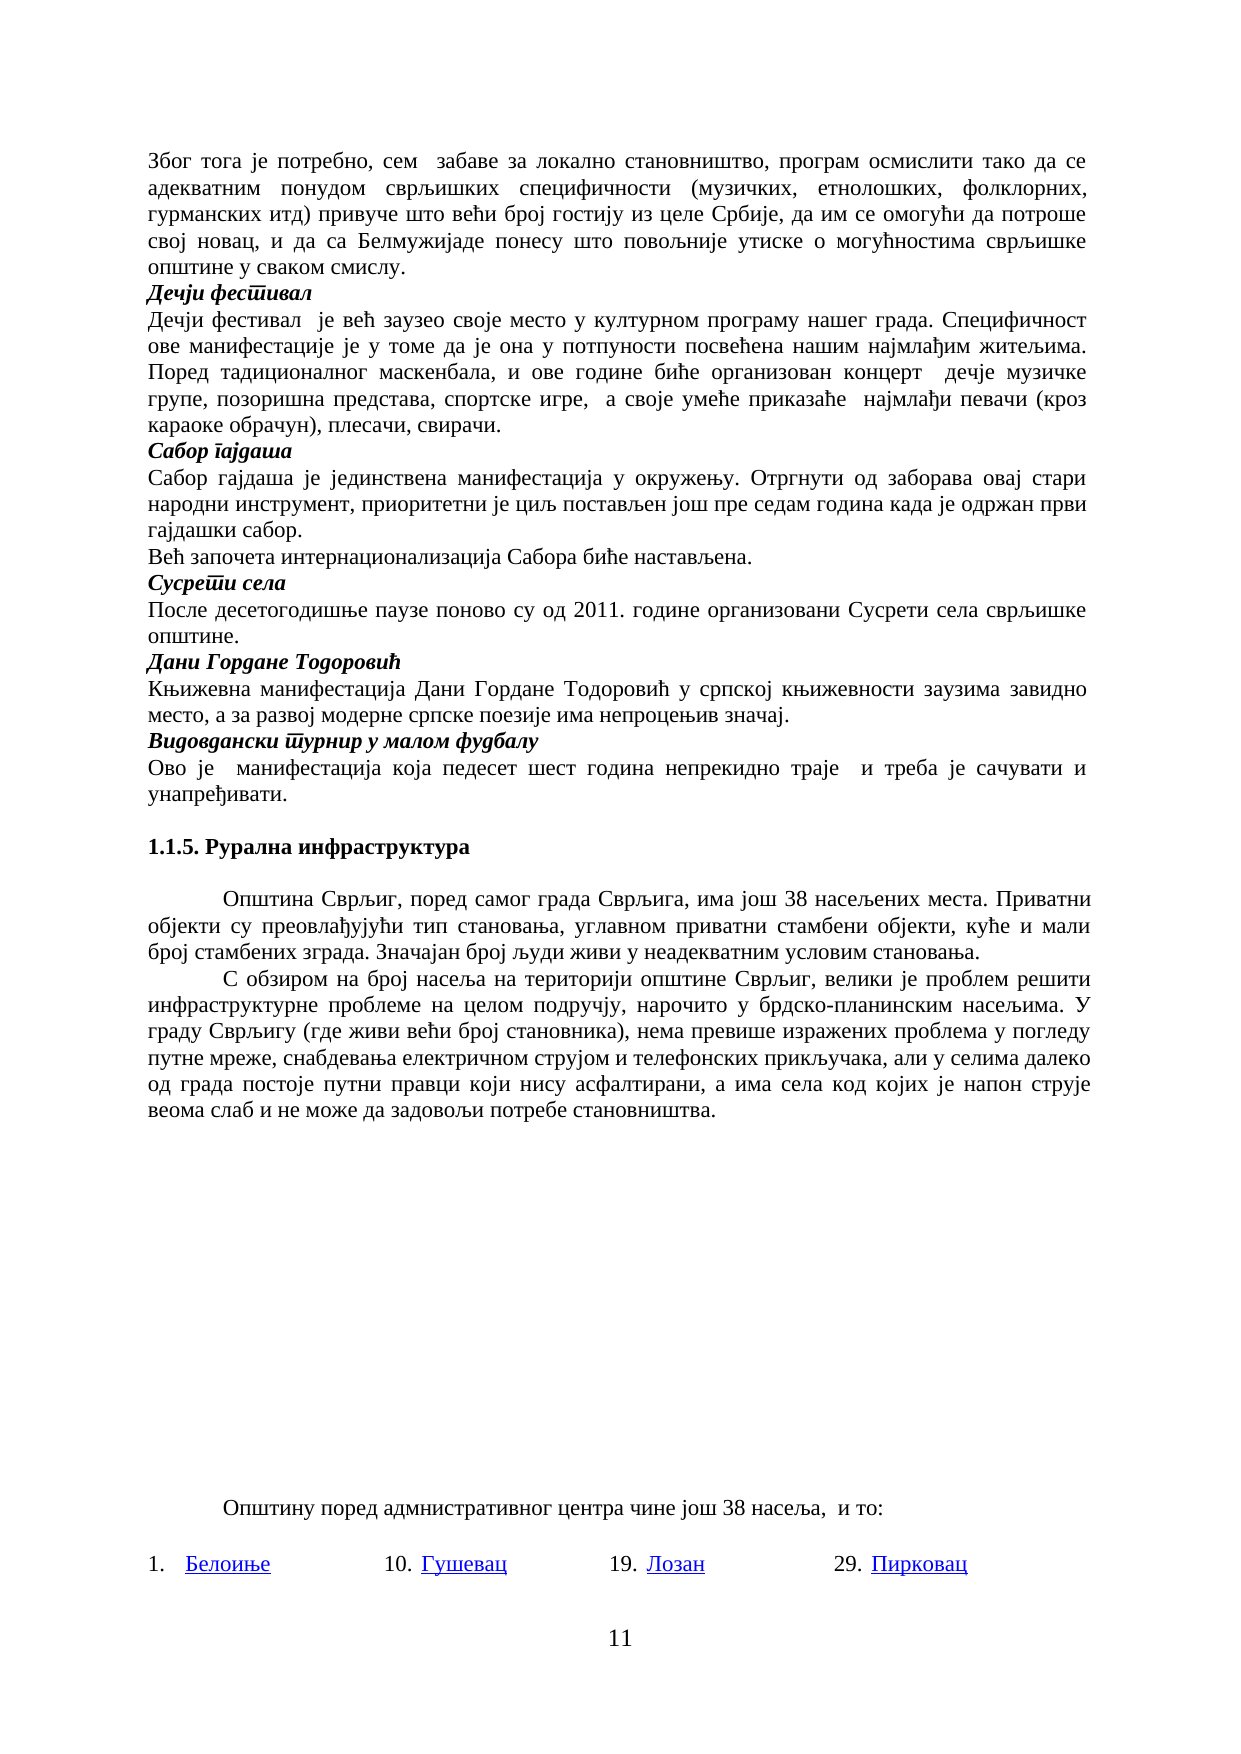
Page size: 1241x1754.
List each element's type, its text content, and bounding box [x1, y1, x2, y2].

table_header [136, 1550, 372, 1606]
text Општина Сврљиг, поред самог града Сврљига, има још 38 насељених места. Приватни објекти су преовлађујући тип становања, углавном приватни стамбени објекти, куће и мали број стамбених зграда. Значајан број људи живи у неадекватним условим становања. [148, 886, 1093, 964]
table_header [823, 1550, 1154, 1606]
text Сусрети села [148, 569, 1038, 596]
text Због тога је потребно, сем забаве за локално становништво, програм осмислити тако да се адекватним понудом сврљишких специфичности (музичких, етнолошких, фолклорних, гурманских итд) привуче што већи број гостију из целе Србије, да им се омогући да потроше свој новац, и да са Белмужијаде понесу што повољније утиске о могућностима сврљишке општине у сваком смислу. [148, 148, 1088, 279]
text Дечји фестивал је већ заузео своје место у културном програму нашег града. Специфичност ове манифестације је у томе да је она у потпуности посвећена нашим најмлађим житељима. Поред тадиционалног маскенбала, и ове године биће организован концерт дечје музичке групе, позоришна представа, спортске игре, а своје умеће приказаће најмлађи певачи (кроз караоке обрачун), плесачи, свирачи. [148, 306, 1088, 437]
text Дани Гордане Тодоровић [148, 648, 1035, 675]
text Ово је манифестација која педесет шест година непрекидно траје и треба је сачувати и унапређивати. [148, 754, 1088, 806]
text Сабор гајдаша је јединствена манифестација у окружењу. Отргнути од заборава овај стари народни инструмент, приоритетни је циљ постављен још пре седам година када је одржан први гајдашки сабор. [148, 464, 1088, 543]
text Општину поред адмнистративног центра чине још 38 насеља, и то: [148, 1494, 1093, 1521]
text Дечји фестивал [148, 279, 1035, 306]
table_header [373, 1550, 598, 1606]
text Већ започета интернационализација Сабора биће настављена. [148, 543, 1038, 569]
text С обзиром на број насеља на територији општине Сврљиг, велики је проблем решити инфраструктурне проблеме на целом подручју, нарочито у брдско-планинским насељима. У граду Сврљигу (где живи већи број становника), нема превише изражених проблема у погледу путне мреже, снабдевања електричном струјом и телефонских прикључака, али у селима далеко од града постоје путни правци који нису асфалтирани, а има села код којих је напон струје веома слаб и не може да задовољи потребе становништва. [148, 964, 1093, 1123]
text Сабор гајдаша [148, 437, 1035, 464]
text 1.1.5. Рурална инфраструктура [148, 833, 1093, 859]
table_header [598, 1550, 822, 1606]
text Књижевна манифестација Дани Гордане Тодоровић у српској књижевности заузима завидно место, а за развој модерне српске поезије има непроцењив значај. [148, 675, 1088, 727]
text Видовдански турнир у малом фудбалу [148, 727, 1035, 754]
text После десетогодишње паузе поново су од 2011. године организовани Сусрети села сврљишке општине. [148, 596, 1088, 648]
